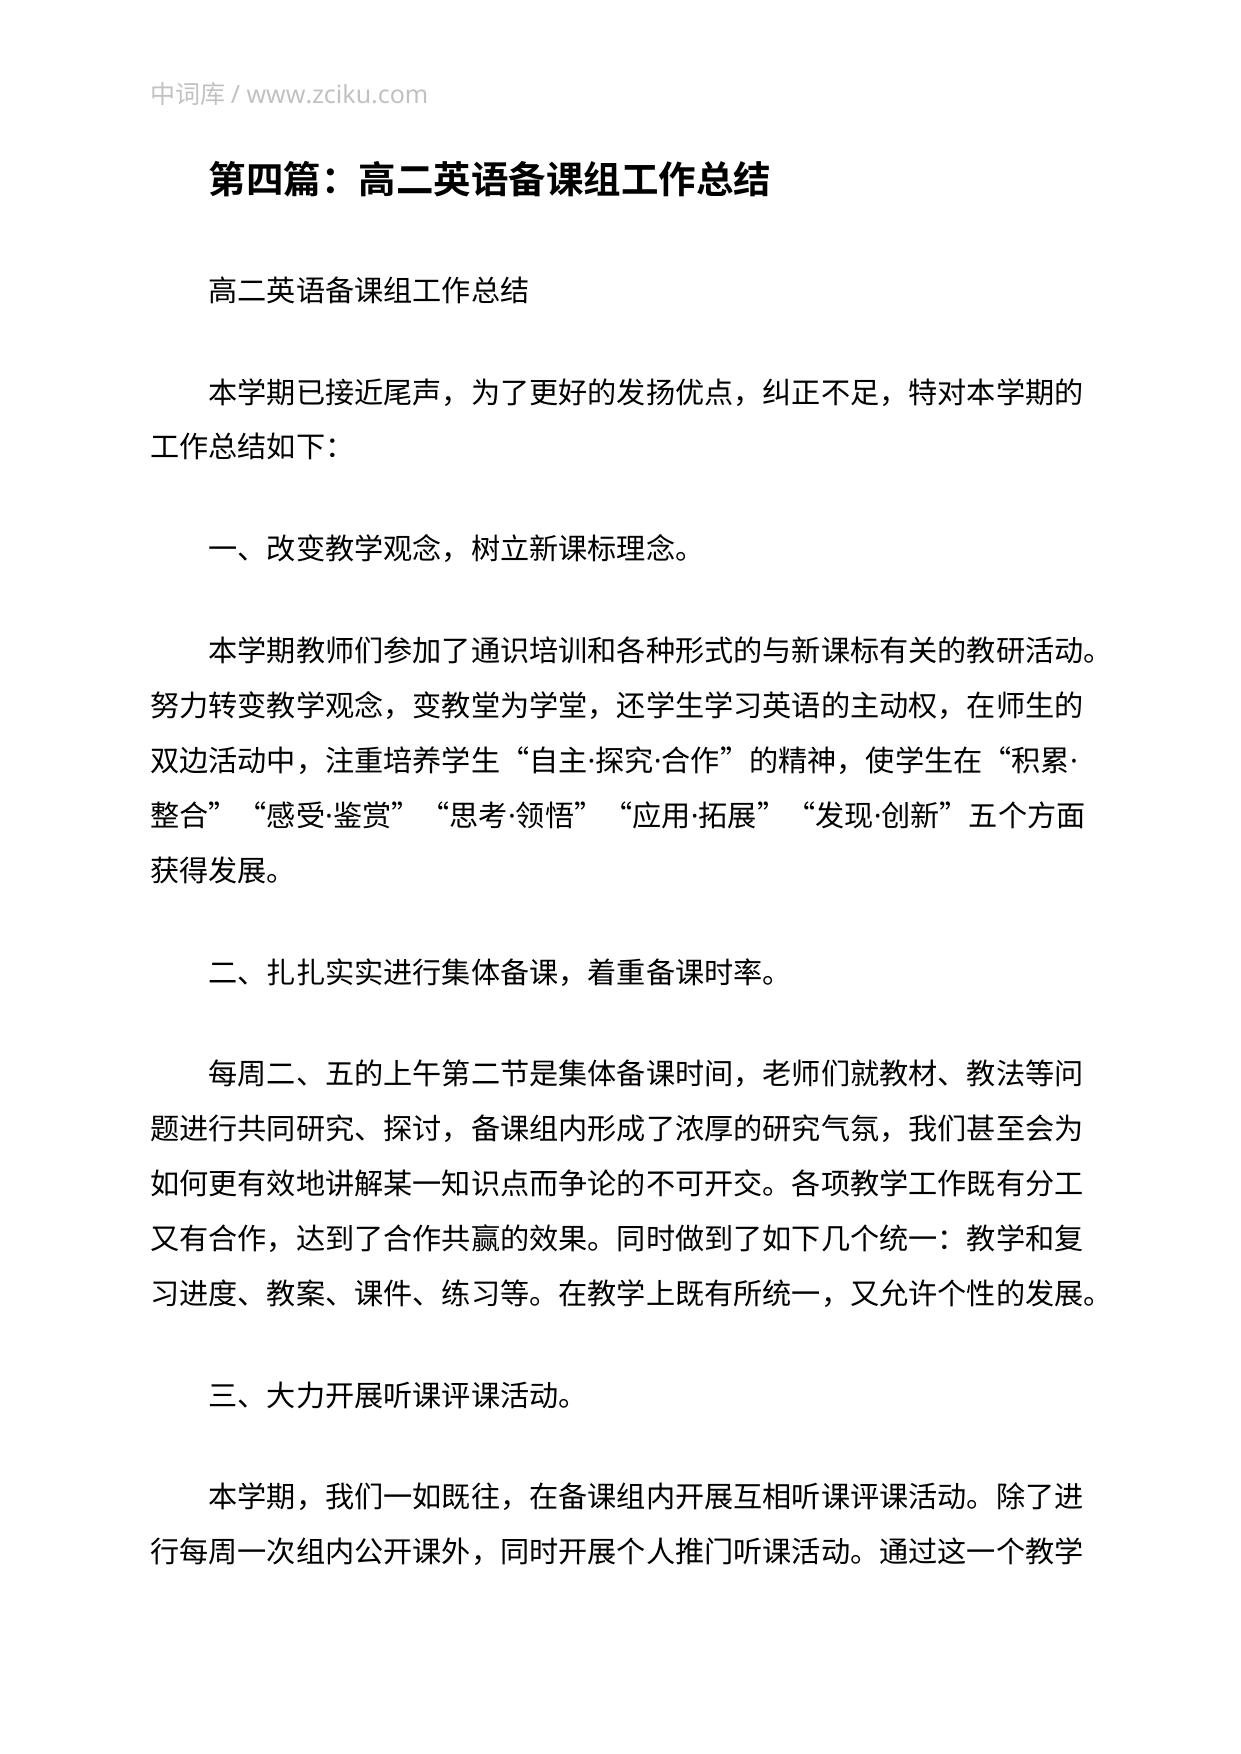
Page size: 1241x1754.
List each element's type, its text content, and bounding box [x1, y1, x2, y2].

text 本学期教师们参加了通识培训和各种形式的与新课标有关的教研活动。努力转变教学观念，变教堂为学堂，还学生学习英语的主动权，在师生的双边活动中，注重培养学生“自主·探究·合作”的精神，使学生在“积累·整合”“感受·鉴赏”“思考·领悟”“应用·拓展”“发现·创新”五个方面获得发展。 [150, 628, 1090, 890]
text 高二英语备课组工作总结 [150, 267, 1090, 310]
text 本学期已接近尾声，为了更好的发扬优点，纠正不足，特对本学期的工作总结如下： [150, 369, 1090, 466]
text 三、大力开展听课评课活动。 [150, 1372, 1090, 1414]
text 每周二、五的上午第二节是集体备课时间，老师们就教材、教法等问题进行共同研究、探讨，备课组内形成了浓厚的研究气氛，我们甚至会为如何更有效地讲解某一知识点而争论的不可开交。各项教学工作既有分工又有合作，达到了合作共赢的效果。同时做到了如下几个统一：教学和复习进度、教案、课件、练习等。在教学上既有所统一，又允许个性的发展。 [150, 1051, 1090, 1313]
text 一、改变教学观念，树立新课标理念。 [150, 526, 1090, 568]
text 第四篇：高二英语备课组工作总结 [150, 150, 1090, 204]
text 二、扎扎实实进行集体备课，着重备课时率。 [150, 949, 1090, 991]
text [150, 1474, 1090, 1571]
